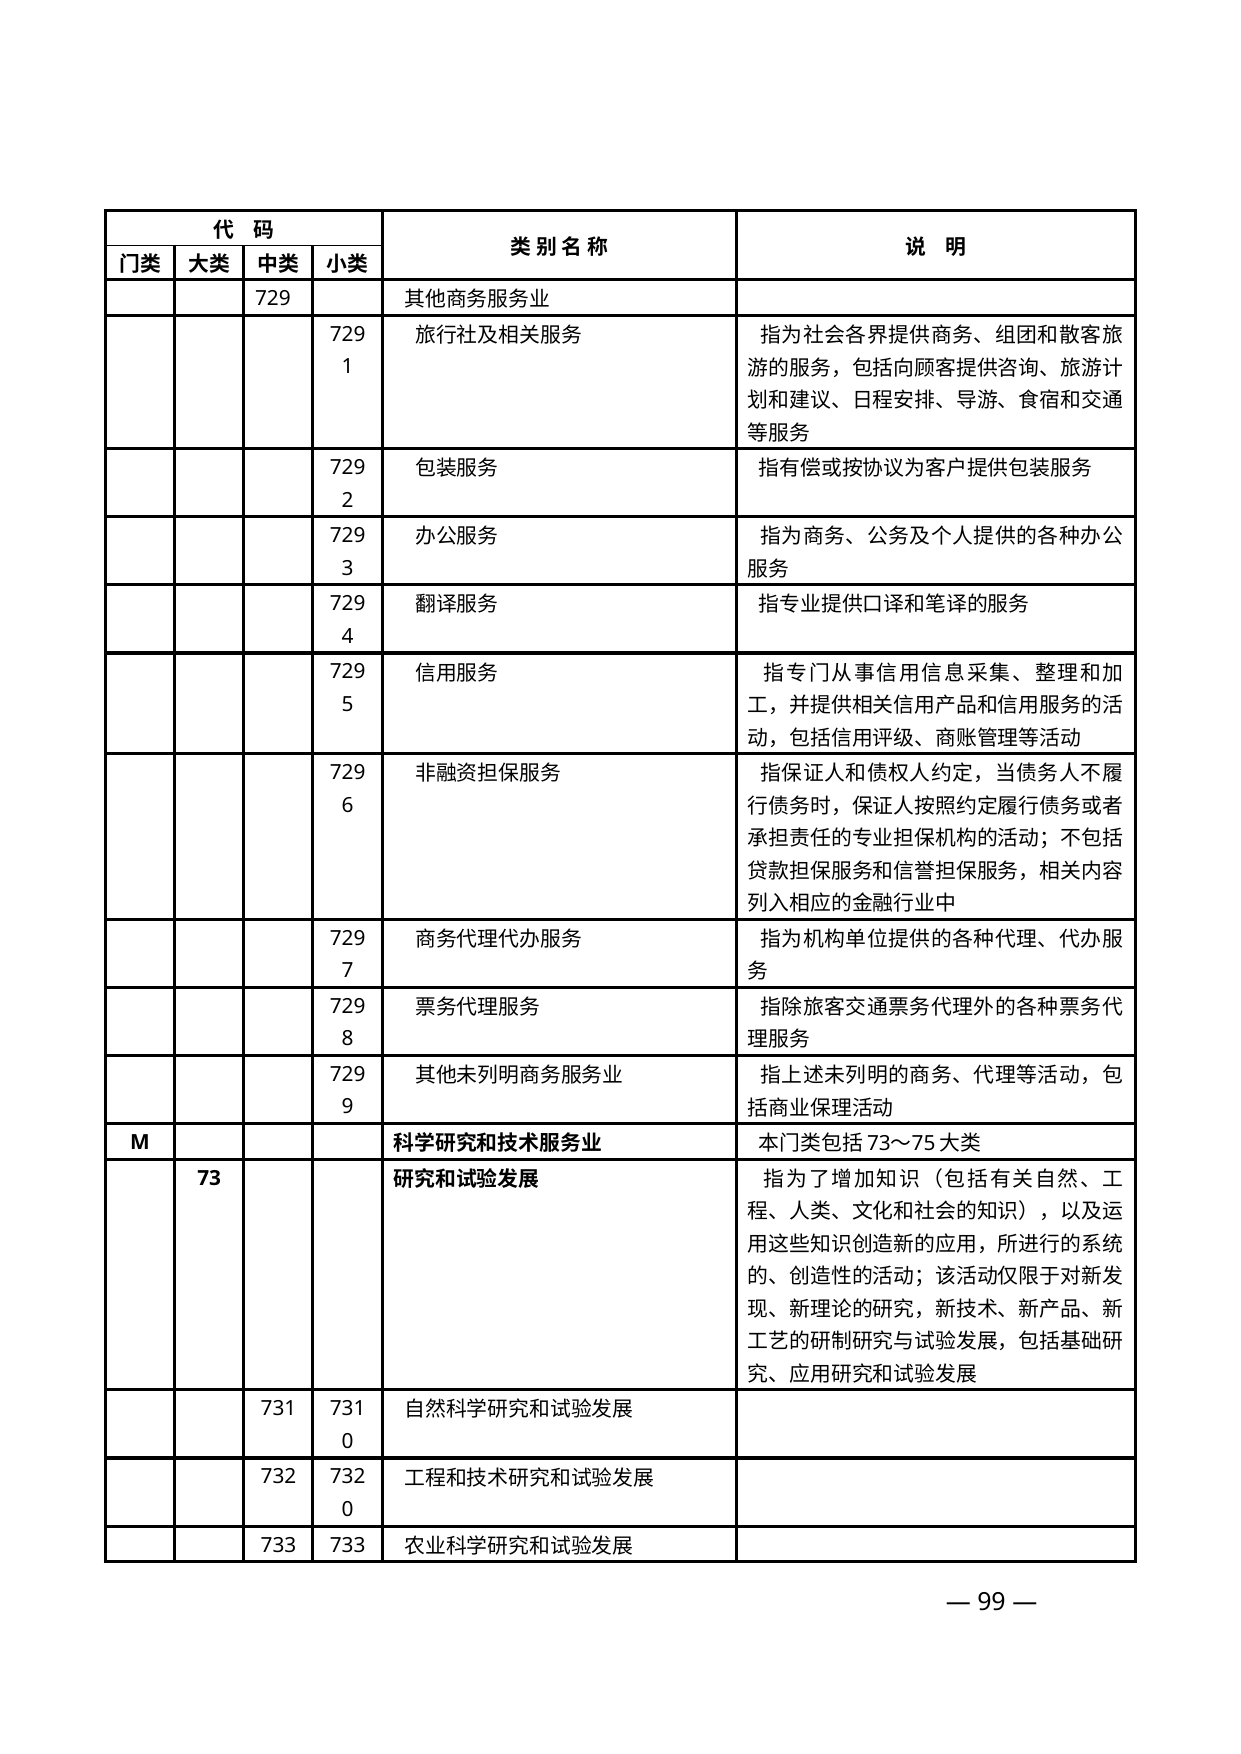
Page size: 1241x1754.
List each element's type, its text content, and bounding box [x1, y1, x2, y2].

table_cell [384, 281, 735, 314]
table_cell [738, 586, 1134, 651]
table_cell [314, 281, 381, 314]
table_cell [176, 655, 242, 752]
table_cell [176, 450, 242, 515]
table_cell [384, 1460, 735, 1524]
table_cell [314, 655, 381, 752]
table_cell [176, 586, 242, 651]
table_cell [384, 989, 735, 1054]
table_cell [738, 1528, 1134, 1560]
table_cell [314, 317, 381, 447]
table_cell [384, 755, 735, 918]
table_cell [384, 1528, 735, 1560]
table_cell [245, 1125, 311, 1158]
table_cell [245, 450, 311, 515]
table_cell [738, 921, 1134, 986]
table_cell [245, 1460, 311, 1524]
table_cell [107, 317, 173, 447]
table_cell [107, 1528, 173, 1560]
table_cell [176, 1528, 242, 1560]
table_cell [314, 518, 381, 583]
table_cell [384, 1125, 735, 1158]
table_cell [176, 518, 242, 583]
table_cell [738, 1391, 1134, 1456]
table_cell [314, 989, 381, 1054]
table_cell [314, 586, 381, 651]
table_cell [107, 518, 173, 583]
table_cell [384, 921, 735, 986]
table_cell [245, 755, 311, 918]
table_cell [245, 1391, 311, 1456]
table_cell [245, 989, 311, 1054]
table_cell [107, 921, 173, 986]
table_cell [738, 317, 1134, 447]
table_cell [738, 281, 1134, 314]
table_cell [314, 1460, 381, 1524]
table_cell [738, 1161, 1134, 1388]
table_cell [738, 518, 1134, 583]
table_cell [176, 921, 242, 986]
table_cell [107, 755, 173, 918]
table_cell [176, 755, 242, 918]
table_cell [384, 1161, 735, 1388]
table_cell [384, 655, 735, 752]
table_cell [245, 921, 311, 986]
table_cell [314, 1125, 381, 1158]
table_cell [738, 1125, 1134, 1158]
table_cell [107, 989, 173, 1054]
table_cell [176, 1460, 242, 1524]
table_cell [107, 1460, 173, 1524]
table_cell 小类 [314, 246, 381, 278]
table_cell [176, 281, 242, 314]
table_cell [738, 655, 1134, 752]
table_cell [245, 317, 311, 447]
table_header 类 别 名 称 [384, 212, 735, 278]
table_header 代 码 [107, 212, 381, 245]
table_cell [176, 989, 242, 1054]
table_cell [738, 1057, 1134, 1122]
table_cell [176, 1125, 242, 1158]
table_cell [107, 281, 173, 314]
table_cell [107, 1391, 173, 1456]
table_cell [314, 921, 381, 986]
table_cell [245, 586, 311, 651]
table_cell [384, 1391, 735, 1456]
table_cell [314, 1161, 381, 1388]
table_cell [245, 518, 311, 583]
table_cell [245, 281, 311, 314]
table_cell 门类 [107, 246, 173, 278]
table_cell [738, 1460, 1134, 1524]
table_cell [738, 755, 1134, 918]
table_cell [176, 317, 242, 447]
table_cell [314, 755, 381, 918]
table_cell 大类 [176, 246, 242, 278]
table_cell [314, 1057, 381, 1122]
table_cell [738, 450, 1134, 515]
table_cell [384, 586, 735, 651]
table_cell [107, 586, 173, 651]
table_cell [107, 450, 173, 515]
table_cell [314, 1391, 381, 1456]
table_cell 中类 [245, 246, 311, 278]
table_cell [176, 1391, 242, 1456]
table_header 说 明 [738, 212, 1134, 278]
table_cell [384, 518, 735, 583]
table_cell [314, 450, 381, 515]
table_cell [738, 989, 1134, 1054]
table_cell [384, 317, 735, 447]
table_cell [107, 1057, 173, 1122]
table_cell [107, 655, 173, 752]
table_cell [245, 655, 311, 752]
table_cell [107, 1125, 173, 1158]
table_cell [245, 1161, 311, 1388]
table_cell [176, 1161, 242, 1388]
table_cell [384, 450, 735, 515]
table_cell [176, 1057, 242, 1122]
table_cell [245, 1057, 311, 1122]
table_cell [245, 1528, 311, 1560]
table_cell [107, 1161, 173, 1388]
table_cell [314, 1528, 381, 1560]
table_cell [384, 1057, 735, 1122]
